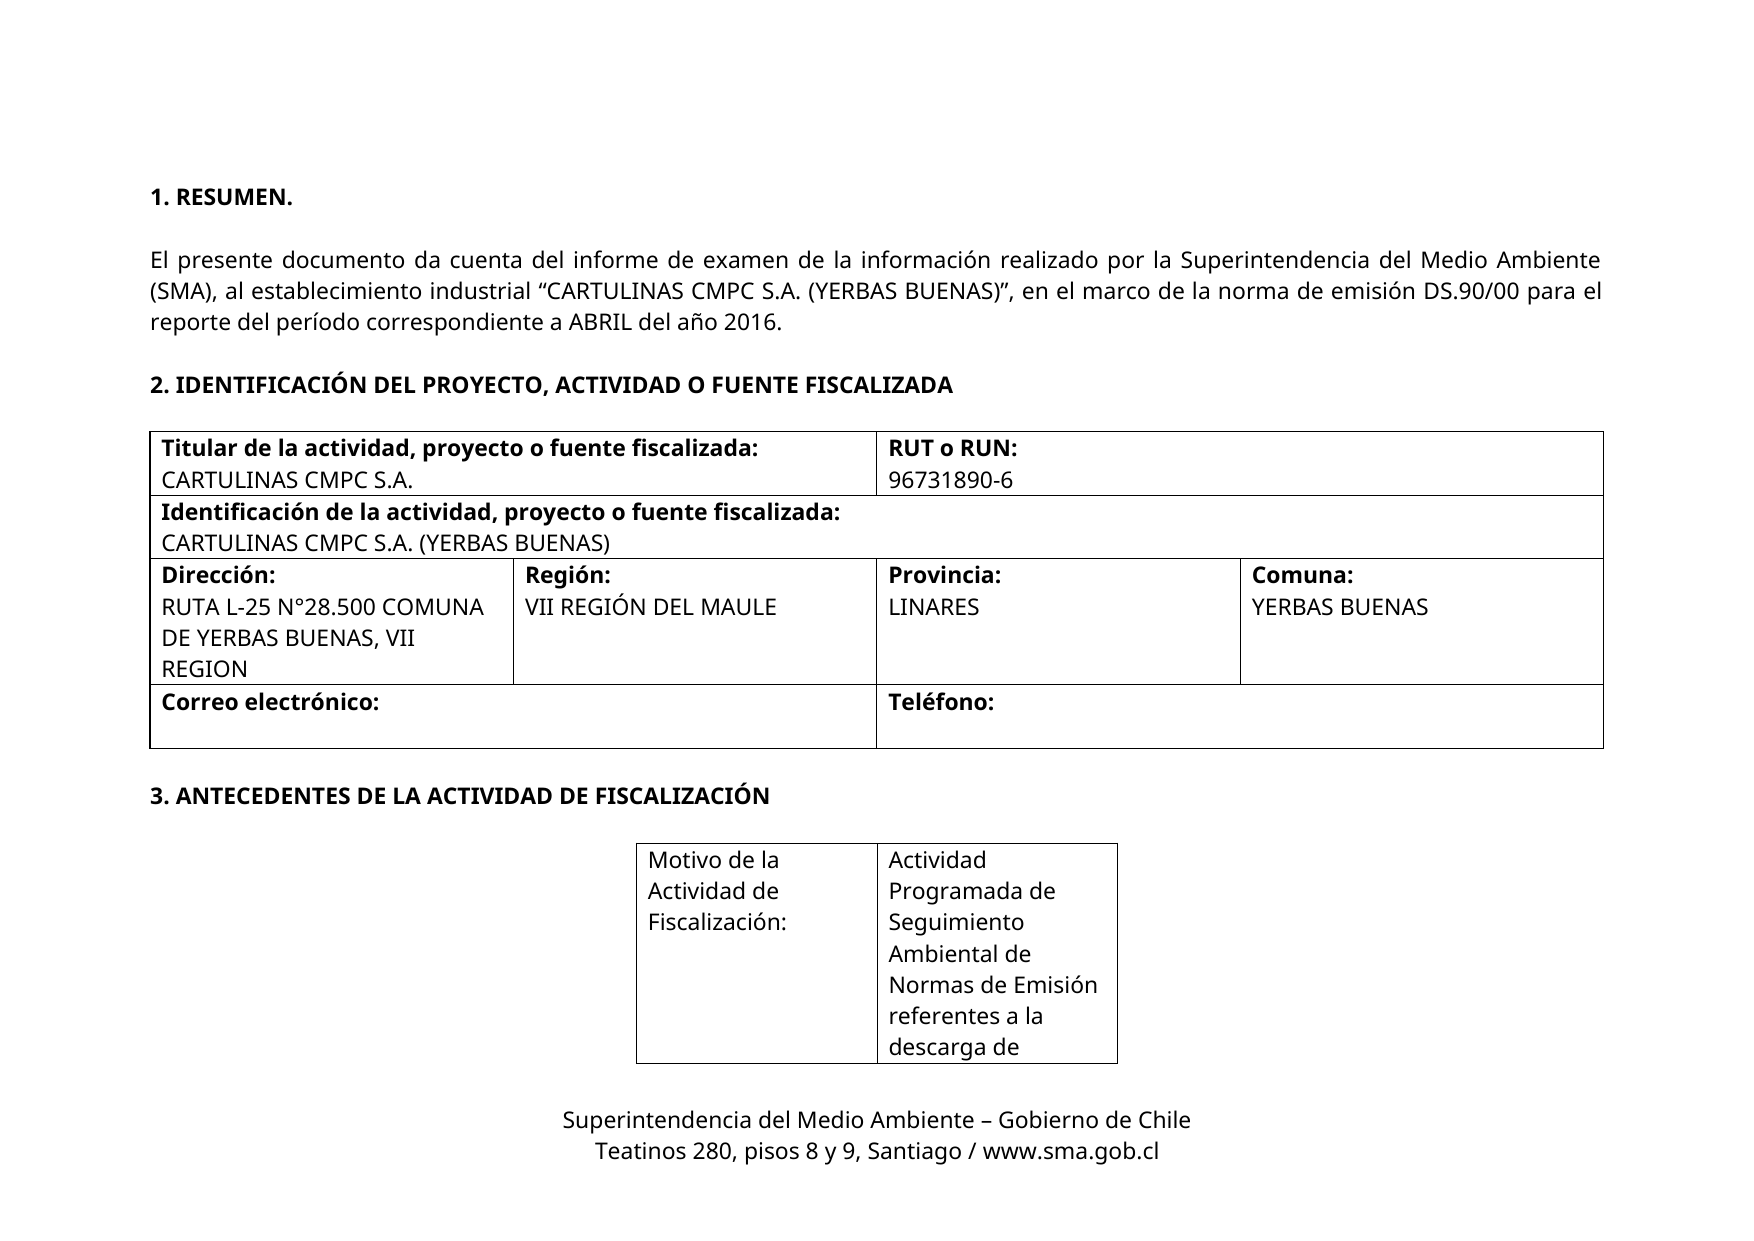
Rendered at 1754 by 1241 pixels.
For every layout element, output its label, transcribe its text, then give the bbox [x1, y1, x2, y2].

table_header Titular de la actividad, proyecto o fuente fiscalizada: CARTULINAS CMPC S.A. [151, 432, 876, 495]
text El presente documento da cuenta del informe de examen de la información realizado por la Superintendencia del Medio Ambiente (SMA), al establecimiento industrial “CARTULINAS CMPC S.A. (YERBAS BUENAS)”, en el marco de la norma de emisión DS.90/00 para el reporte del período correspondiente a ABRIL del año 2016. [150, 212, 1604, 337]
table_cell Identificación de la actividad, proyecto o fuente fiscalizada: CARTULINAS CMPC S.A. (YERBAS BUENAS) [151, 496, 1603, 558]
table_cell Teléfono: [877, 685, 1603, 748]
table_cell Dirección: RUTA L-25 N°28.500 COMUNA DE YERBAS BUENAS, VII REGION [151, 559, 513, 684]
table_header RUT o RUN: 96731890-6 [877, 432, 1603, 495]
table_cell Región: VII REGIÓN DEL MAULE [514, 559, 876, 684]
table_cell Provincia: LINARES [877, 559, 1240, 684]
table_cell Correo electrónico: [151, 685, 876, 748]
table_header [878, 844, 1117, 1062]
text 3. ANTECEDENTES DE LA ACTIVIDAD DE FISCALIZACIÓN [150, 749, 1604, 811]
table_cell Comuna: YERBAS BUENAS [1241, 559, 1603, 684]
text 2. IDENTIFICACIÓN DEL PROYECTO, ACTIVIDAD O FUENTE FISCALIZADA [150, 337, 1604, 400]
text 1. RESUMEN. [150, 150, 1604, 212]
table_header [637, 844, 877, 1062]
